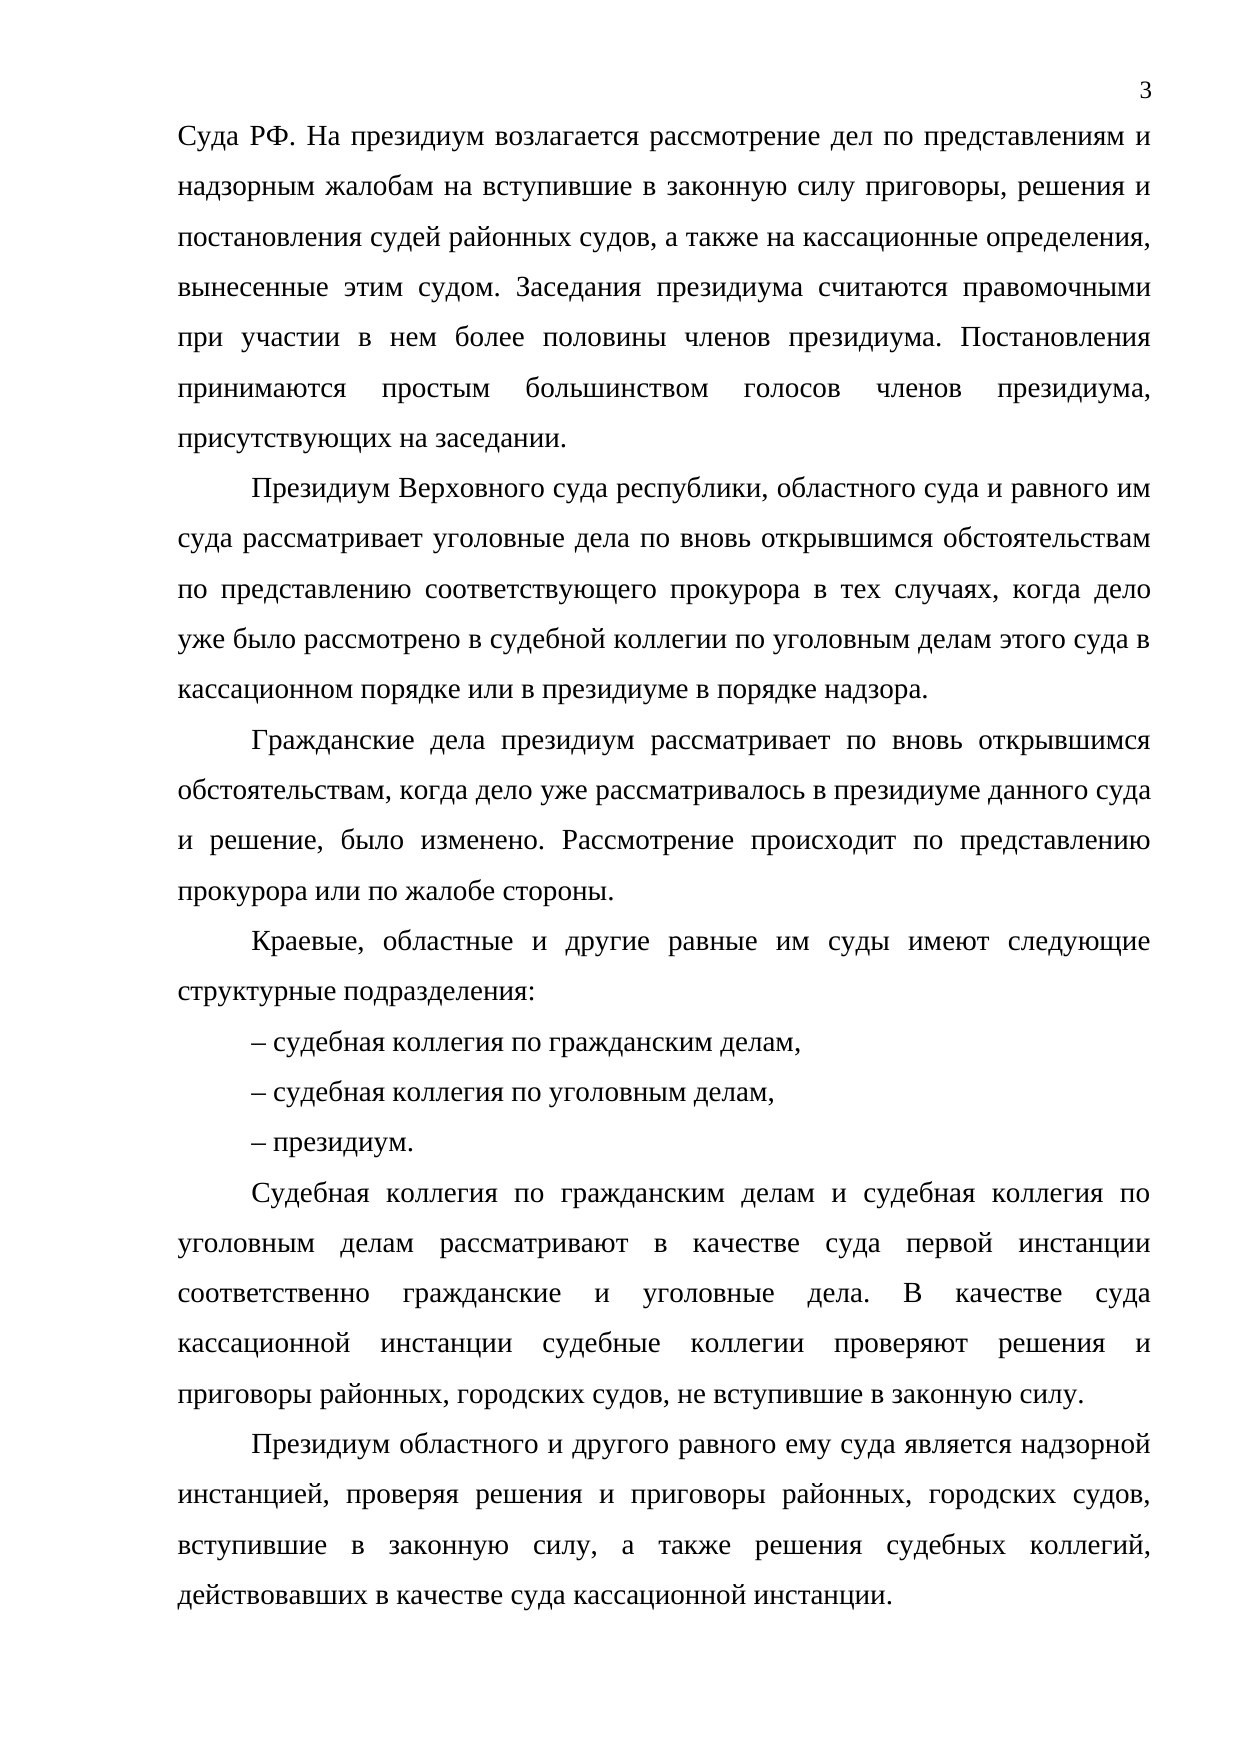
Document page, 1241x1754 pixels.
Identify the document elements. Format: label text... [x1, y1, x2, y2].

text Судебная коллегия по гражданским делам и судебная коллегия по уголовным делам рассматривают в качестве суда первой инстанции соответственно гражданские и уголовные дела. В качестве суда кассационной инстанции судебные коллегии проверяют решения и приговоры районных, городских судов, не вступившие в законную силу. [177, 1175, 1152, 1409]
text Гражданские дела президиум рассматривает по вновь открывшимся обстоятельствам, когда дело уже рассматривалось в президиуме данного суда и решение, было изменено. Рассмотрение происходит по представлению прокурора или по жалобе стороны. [177, 722, 1152, 906]
text – судебная коллегия по гражданским делам, [177, 1024, 1152, 1057]
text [177, 118, 1152, 453]
text – президиум. [177, 1124, 1152, 1158]
text Президиум областного и другого равного ему суда является надзорной инстанцией, проверяя решения и приговоры районных, городских судов, вступившие в законную силу, а также решения судебных коллегий, действовавших в качестве суда кассационной инстанции. [177, 1426, 1152, 1611]
text Президиум Верховного суда республики, областного суда и равного им суда рассматривает уголовные дела по вновь открывшимся обстоятельствам по представлению соответствующего прокурора в тех случаях, когда дело уже было рассмотрено в судебной коллегии по уголовным делам этого суда в кассационном порядке или в президиуме в порядке надзора. [177, 470, 1152, 705]
text – судебная коллегия по уголовным делам, [177, 1074, 1152, 1108]
text Краевые, областные и другие равные им суды имеют следующие структурные подразделения: [177, 923, 1152, 1007]
